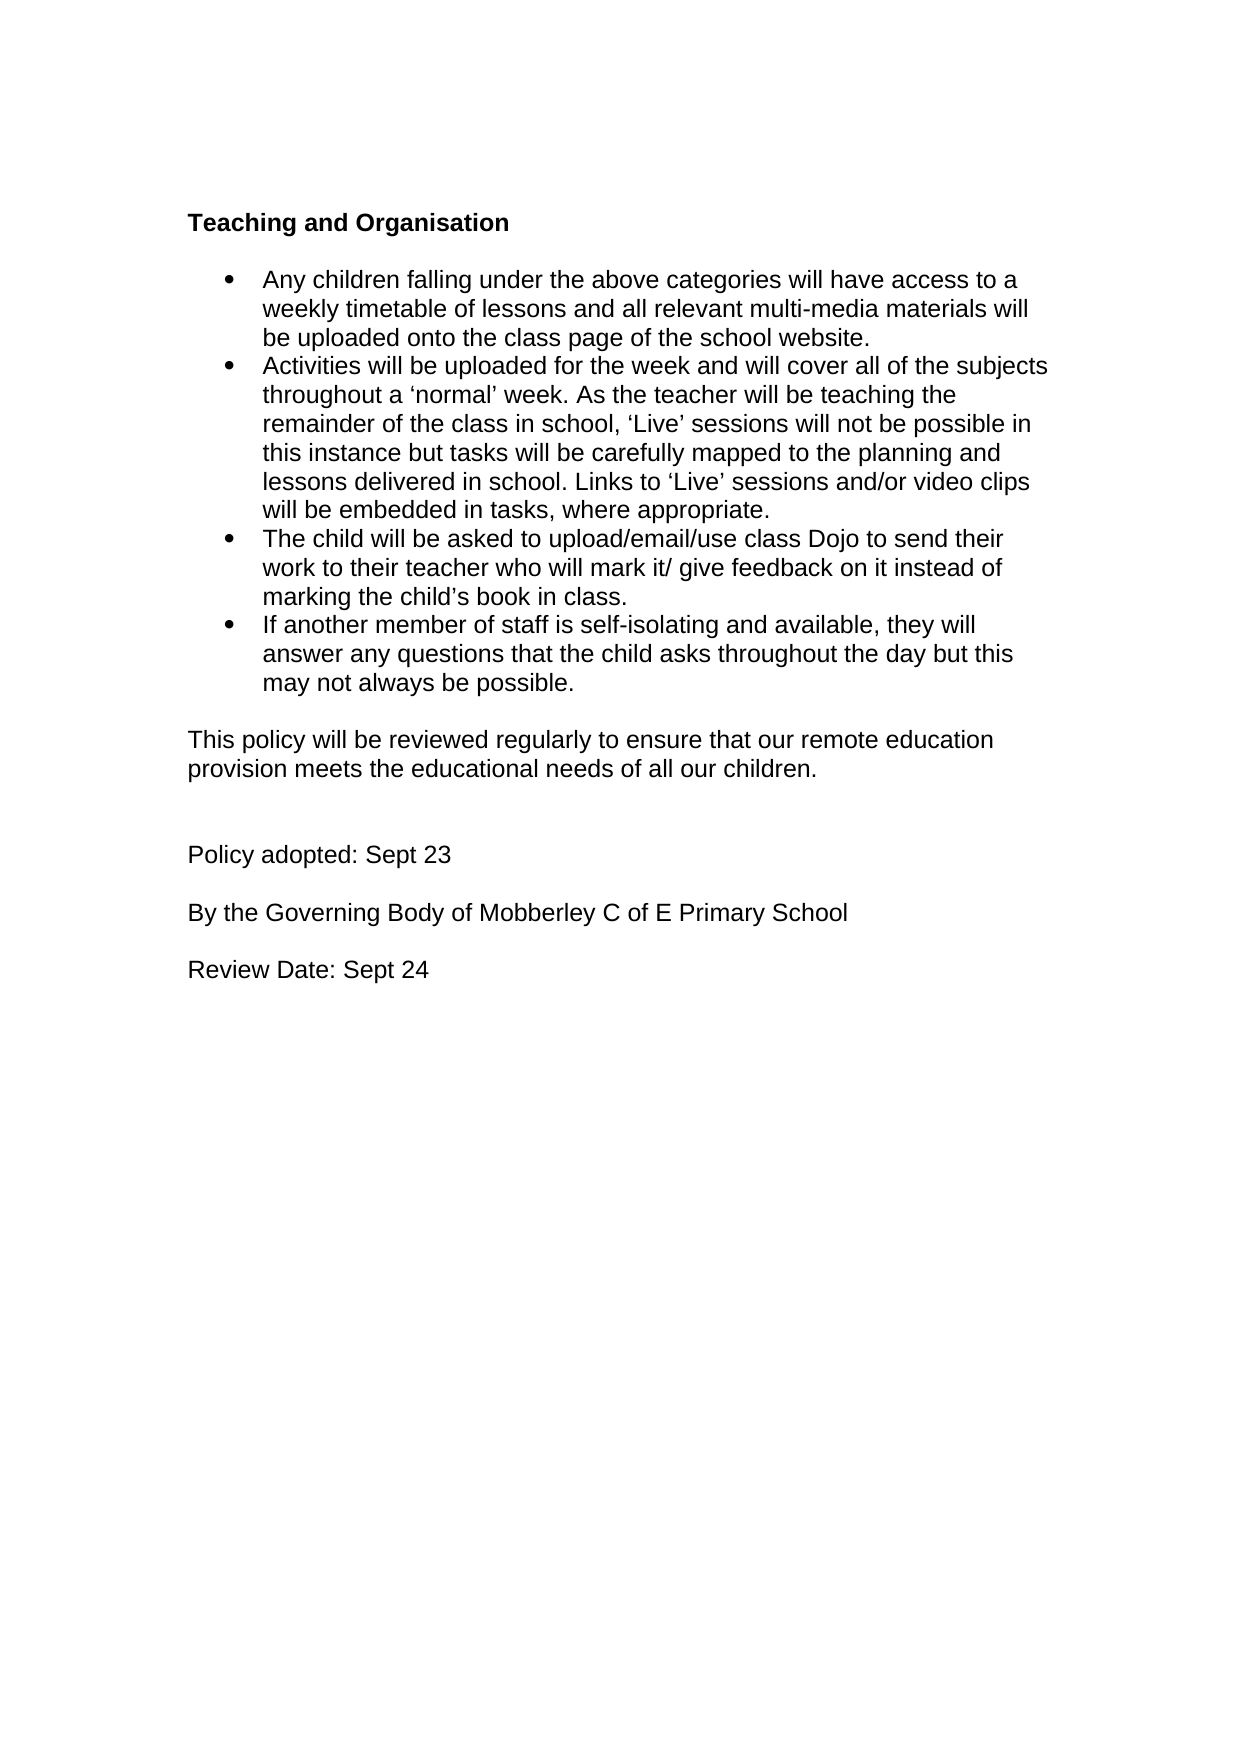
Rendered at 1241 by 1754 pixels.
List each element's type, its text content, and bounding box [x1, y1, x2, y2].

list The child will be asked to upload/email/use class Dojo to send their work to their teacher who will mark it/ give feedback on it instead of marking the child’s book in class. [225, 524, 1053, 610]
list Activities will be uploaded for the week and will cover all of the subjects throughout a ‘normal’ week. As the teacher will be teaching the remainder of the class in school, ‘Live’ sessions will not be possible in this instance but tasks will be carefully mapped to the planning and lessons delivered in school. Links to ‘Live’ sessions and/or video clips will be embedded in tasks, where appropriate. [225, 351, 1053, 524]
text Review Date: Sept 24 [187, 955, 1053, 984]
list If another member of staff is self-isolating and available, they will answer any questions that the child asks throughout the day but this may not always be possible. [225, 610, 1053, 697]
text Policy adopted: Sept 23 [187, 840, 1053, 869]
text Teaching and Organisation [187, 207, 1053, 236]
text By the Governing Body of Mobberley C of E Primary School [187, 898, 1053, 927]
list Any children falling under the above categories will have access to a weekly timetable of lessons and all relevant multi-media materials will be uploaded onto the class page of the school website. [225, 265, 1053, 351]
text This policy will be reviewed regularly to ensure that our remote education provision meets the educational needs of all our children. [187, 725, 1053, 783]
